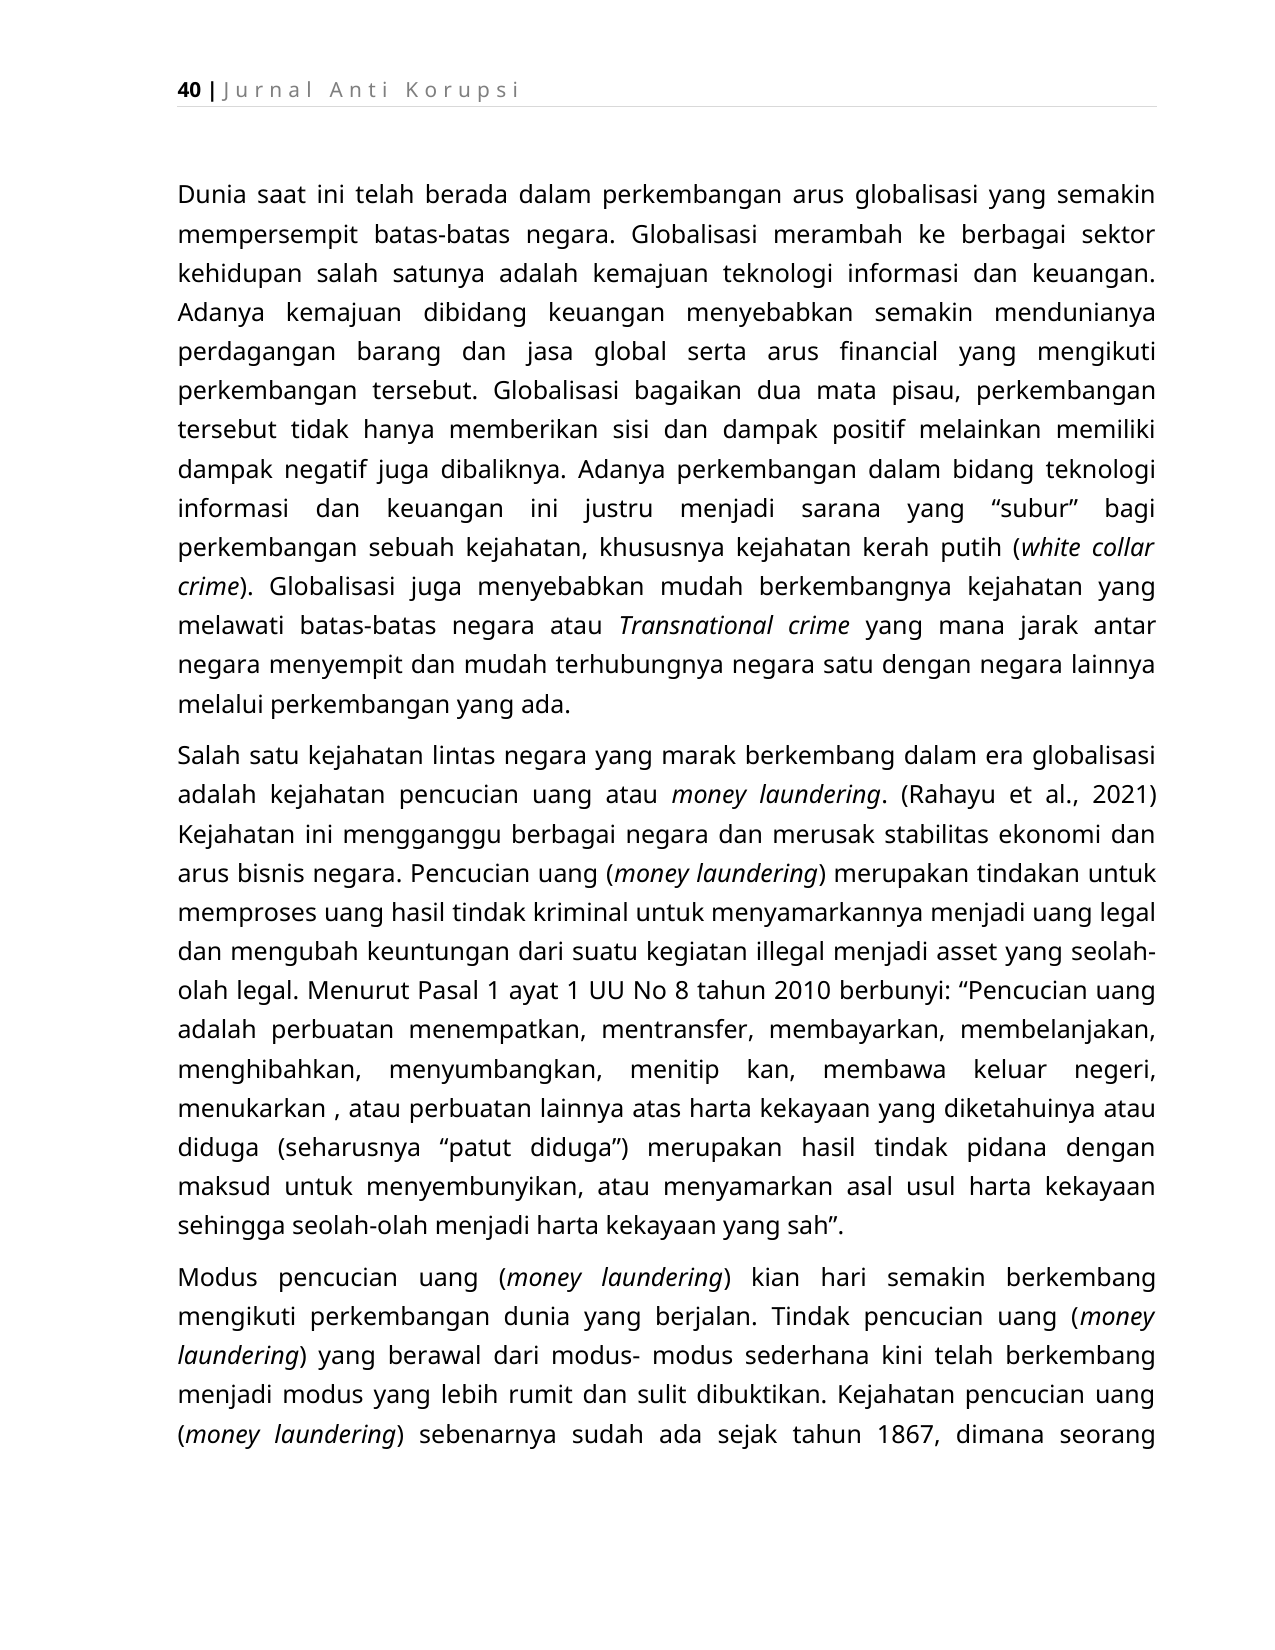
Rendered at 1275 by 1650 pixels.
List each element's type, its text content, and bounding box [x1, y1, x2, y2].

text Dunia saat ini telah berada dalam perkembangan arus globalisasi yang semakin mempersempit batas-batas negara. Globalisasi merambah ke berbagai sektor kehidupan salah satunya adalah kemajuan teknologi informasi dan keuangan. Adanya kemajuan dibidang keuangan menyebabkan semakin mendunianya perdagangan barang dan jasa global serta arus financial yang mengikuti perkembangan tersebut. Globalisasi bagaikan dua mata pisau, perkembangan tersebut tidak hanya memberikan sisi dan dampak positif melainkan memiliki dampak negatif juga dibaliknya. Adanya perkembangan dalam bidang teknologi informasi dan keuangan ini justru menjadi sarana yang “subur” bagi perkembangan sebuah kejahatan, khususnya kejahatan kerah putih (white collar crime). Globalisasi juga menyebabkan mudah berkembangnya kejahatan yang melawati batas-batas negara atau Transnational crime yang mana jarak antar negara menyempit dan mudah terhubungnya negara satu dengan negara lainnya melalui perkembangan yang ada. [177, 177, 1157, 720]
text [177, 1260, 1157, 1450]
text Salah satu kejahatan lintas negara yang marak berkembang dalam era globalisasi adalah kejahatan pencucian uang atau money laundering. (Rahayu et al., 2021) Kejahatan ini mengganggu berbagai negara dan merusak stabilitas ekonomi dan arus bisnis negara. Pencucian uang (money laundering) merupakan tindakan untuk memproses uang hasil tindak kriminal untuk menyamarkannya menjadi uang legal dan mengubah keuntungan dari suatu kegiatan illegal menjadi asset yang seolah-olah legal. Menurut Pasal 1 ayat 1 UU No 8 tahun 2010 berbunyi: “Pencucian uang adalah perbuatan menempatkan, mentransfer, membayarkan, membelanjakan, menghibahkan, menyumbangkan, menitip kan, membawa keluar negeri, menukarkan , atau perbuatan lainnya atas harta kekayaan yang diketahuinya atau diduga (seharusnya “patut diduga”) merupakan hasil tindak pidana dengan maksud untuk menyembunyikan, atau menyamarkan asal usul harta kekayaan sehingga seolah-olah menjadi harta kekayaan yang sah”. [177, 738, 1157, 1242]
